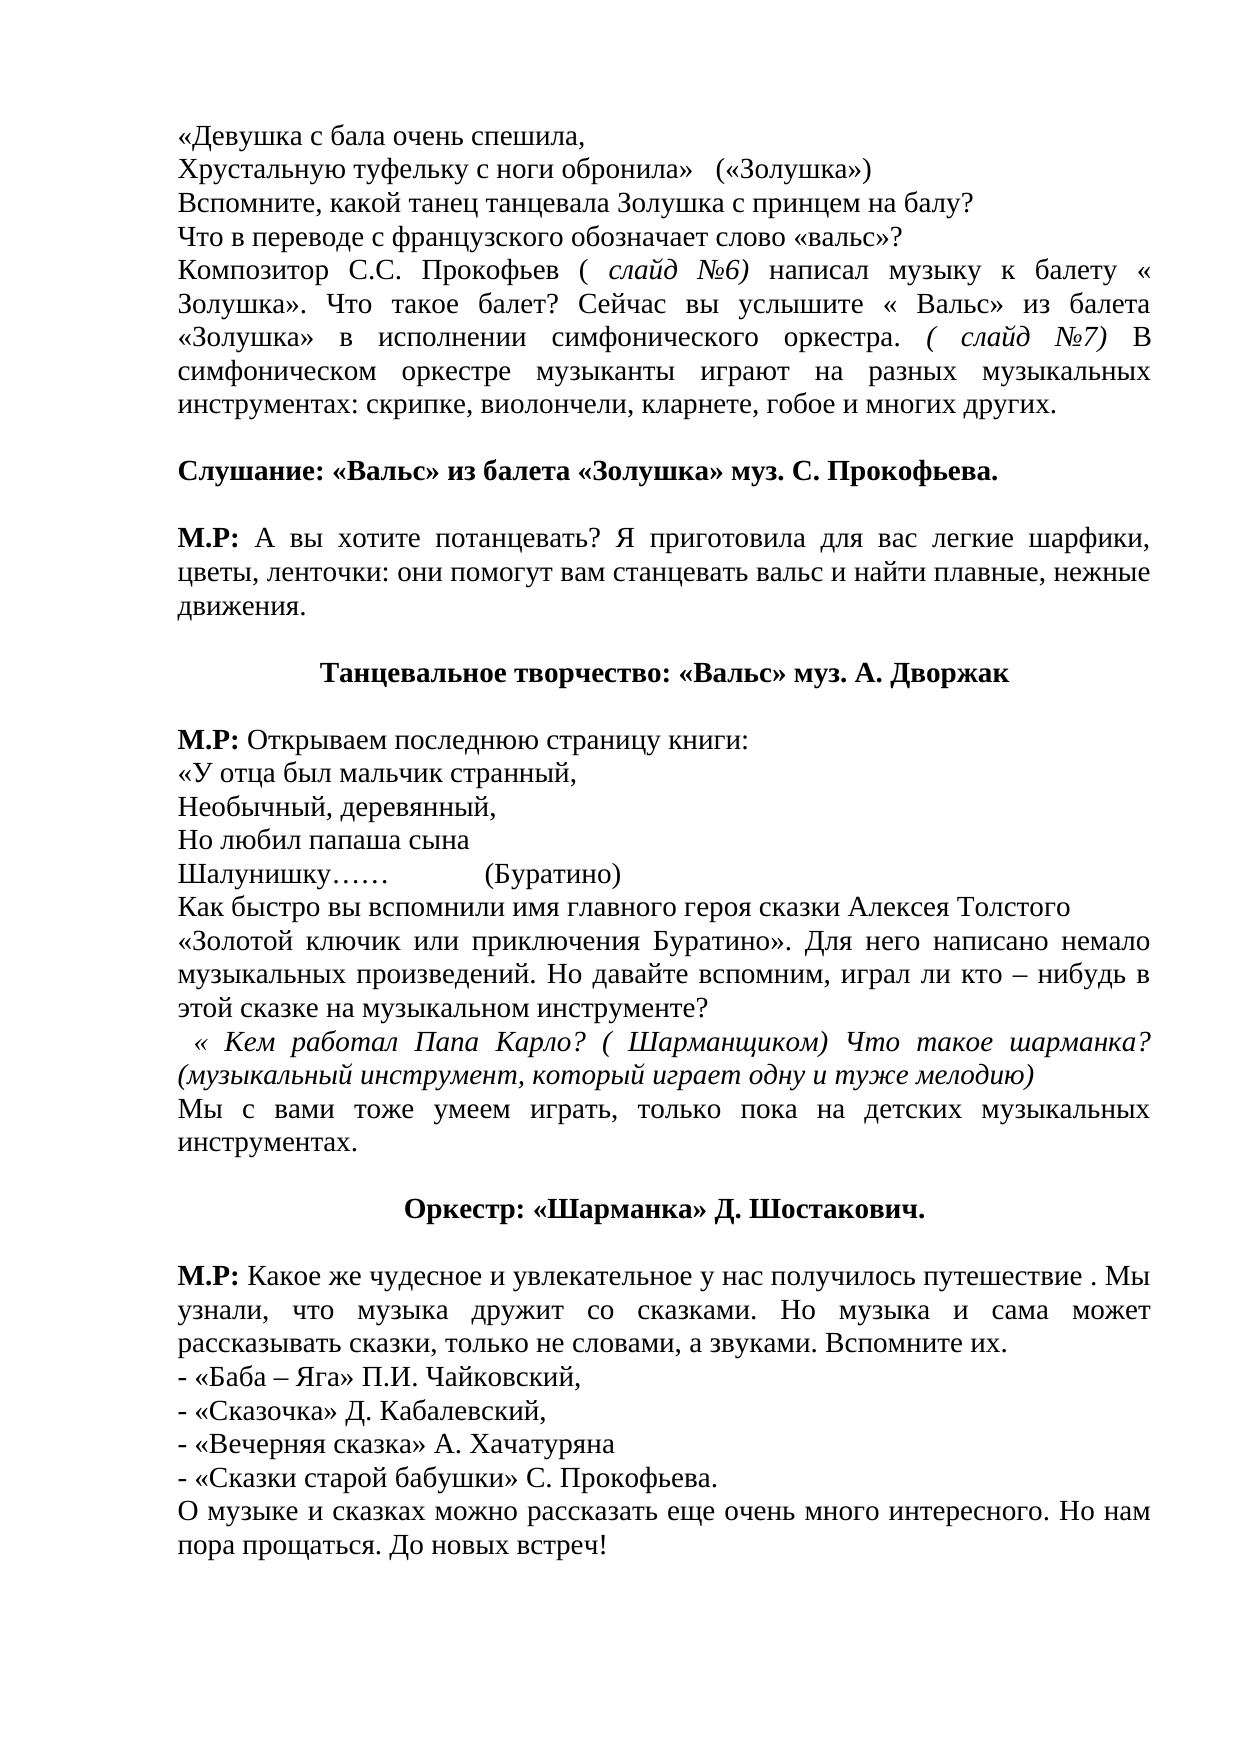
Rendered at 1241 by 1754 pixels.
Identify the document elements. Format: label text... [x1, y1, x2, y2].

text Вспомните, какой танец танцевала Золушка с принцем на балу? [177, 185, 1152, 219]
text Но любил папаша сына [177, 822, 1152, 856]
text - «Баба – Яга» П.И. Чайковский, [177, 1359, 1152, 1393]
text - «Вечерняя сказка» А. Хачатуряна [177, 1426, 1152, 1460]
text Слушание: «Вальс» из балета «Золушка» муз. С. Прокофьева. [177, 453, 1152, 487]
text Что в переводе с французского обозначает слово «вальс»? [177, 219, 1152, 252]
text « Кем работал Папа Карло? ( Шарманщиком) Что такое шарманка? (музыкальный инструмент, который играет одну и туже мелодию) [177, 1024, 1152, 1091]
text Мы с вами тоже умеем играть, только пока на детских музыкальных инструментах. [177, 1091, 1152, 1158]
text О музыке и сказках можно рассказать еще очень много интересного. Но нам пора прощаться. До новых встреч! [177, 1493, 1152, 1560]
text - «Сказочка» Д. Кабалевский, [177, 1393, 1152, 1426]
text Танцевальное творчество: «Вальс» муз. А. Дворжак [177, 655, 1152, 688]
text Композитор С.С. Прокофьев ( слайд №6) написал музыку к балету « Золушка». Что такое балет? Сейчас вы услышите « Вальс» из балета «Золушка» в исполнении симфонического оркестра. ( слайд №7) В симфоническом оркестре музыканты играют на разных музыкальных инструментах: скрипке, виолончели, кларнете, гобое и многих других. [177, 252, 1152, 420]
text М.Р: Открываем последнюю страницу книги: [177, 722, 1152, 755]
text Необычный, деревянный, [177, 789, 1152, 822]
text «Золотой ключик или приключения Буратино». Для него написано немало музыкальных произведений. Но давайте вспомним, играл ли кто – нибудь в этой сказке на музыкальном инструменте? [177, 923, 1152, 1024]
text «Девушка с бала очень спешила, [177, 118, 1152, 152]
text - «Сказки старой бабушки» С. Прокофьева. [177, 1460, 1152, 1493]
text Как быстро вы вспомнили имя главного героя сказки Алексея Толстого [177, 889, 1152, 923]
text Оркестр: «Шарманка» Д. Шостакович. [177, 1191, 1152, 1225]
text «У отца был мальчик странный, [177, 755, 1152, 789]
text М.Р: А вы хотите потанцевать? Я приготовила для вас легкие шарфики, цветы, ленточки: они помогут вам станцевать вальс и найти плавные, нежные движения. [177, 521, 1152, 621]
text Хрустальную туфельку с ноги обронила» («Золушка») [177, 152, 1152, 185]
text Шалунишку…… (Буратино) [177, 856, 1152, 889]
text М.Р: Какое же чудесное и увлекательное у нас получилось путешествие . Мы узнали, что музыка дружит со сказками. Но музыка и сама может рассказывать сказки, только не словами, а звуками. Вспомните их. [177, 1258, 1152, 1359]
